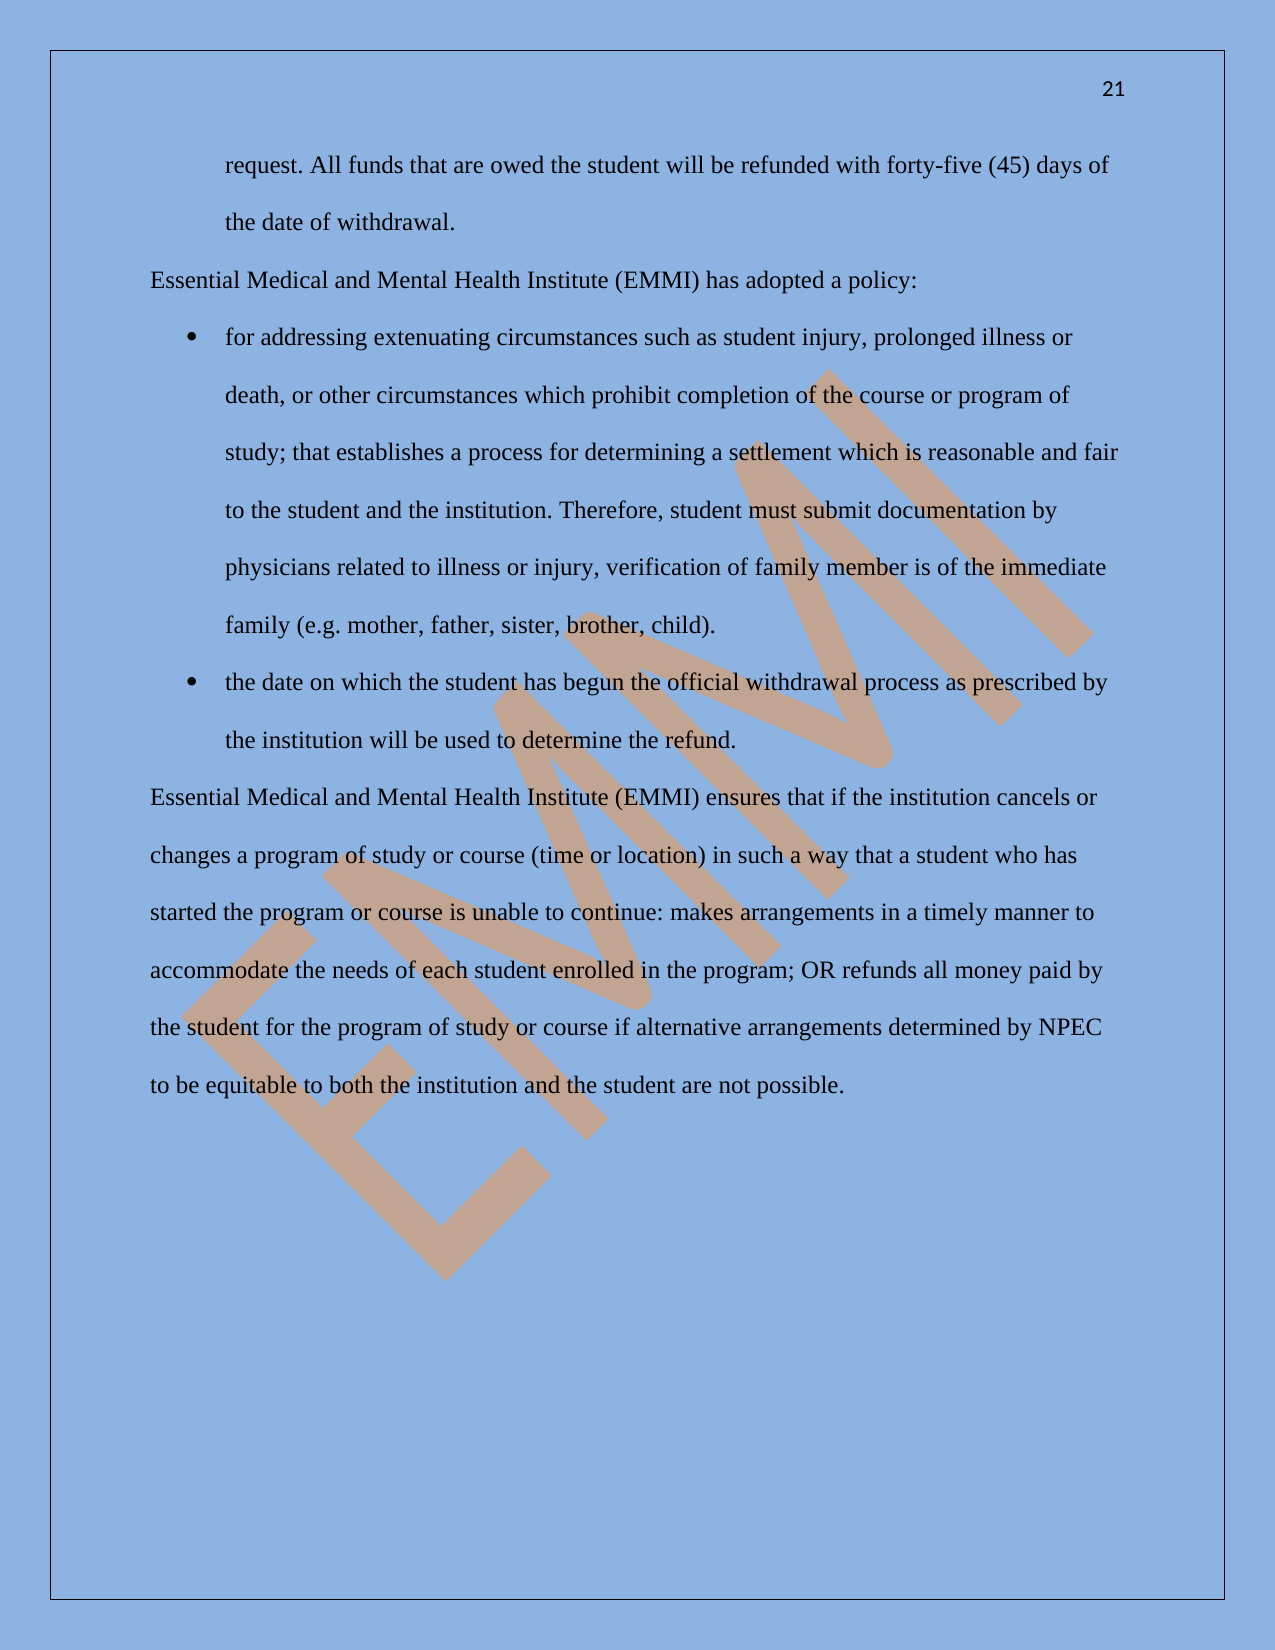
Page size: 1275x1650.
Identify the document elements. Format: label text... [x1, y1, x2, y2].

text Essential Medical and Mental Health Institute (EMMI) has adopted a policy: [150, 265, 1125, 294]
list for addressing extenuating circumstances such as student injury, prolonged illness or death, or other circumstances which prohibit completion of the course or program of study; that establishes a process for determining a settlement which is reasonable and fair to the student and the institution. Therefore, student must submit documentation by physicians related to illness or injury, verification of family member is of the immediate family (e.g. mother, father, sister, brother, child). [187, 322, 1125, 639]
list the date on which the student has begun the official withdrawal process as prescribed by the institution will be used to determine the refund. [187, 667, 1125, 754]
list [187, 150, 1125, 236]
text Essential Medical and Mental Health Institute (EMMI) ensures that if the institution cancels or changes a program of study or course (time or location) in such a way that a student who has started the program or course is unable to continue: makes arrangements in a timely manner to accommodate the needs of each student enrolled in the program; OR refunds all money paid by the student for the program of study or course if alternative arrangements determined by NPEC to be equitable to both the institution and the student are not possible. [150, 782, 1125, 1099]
